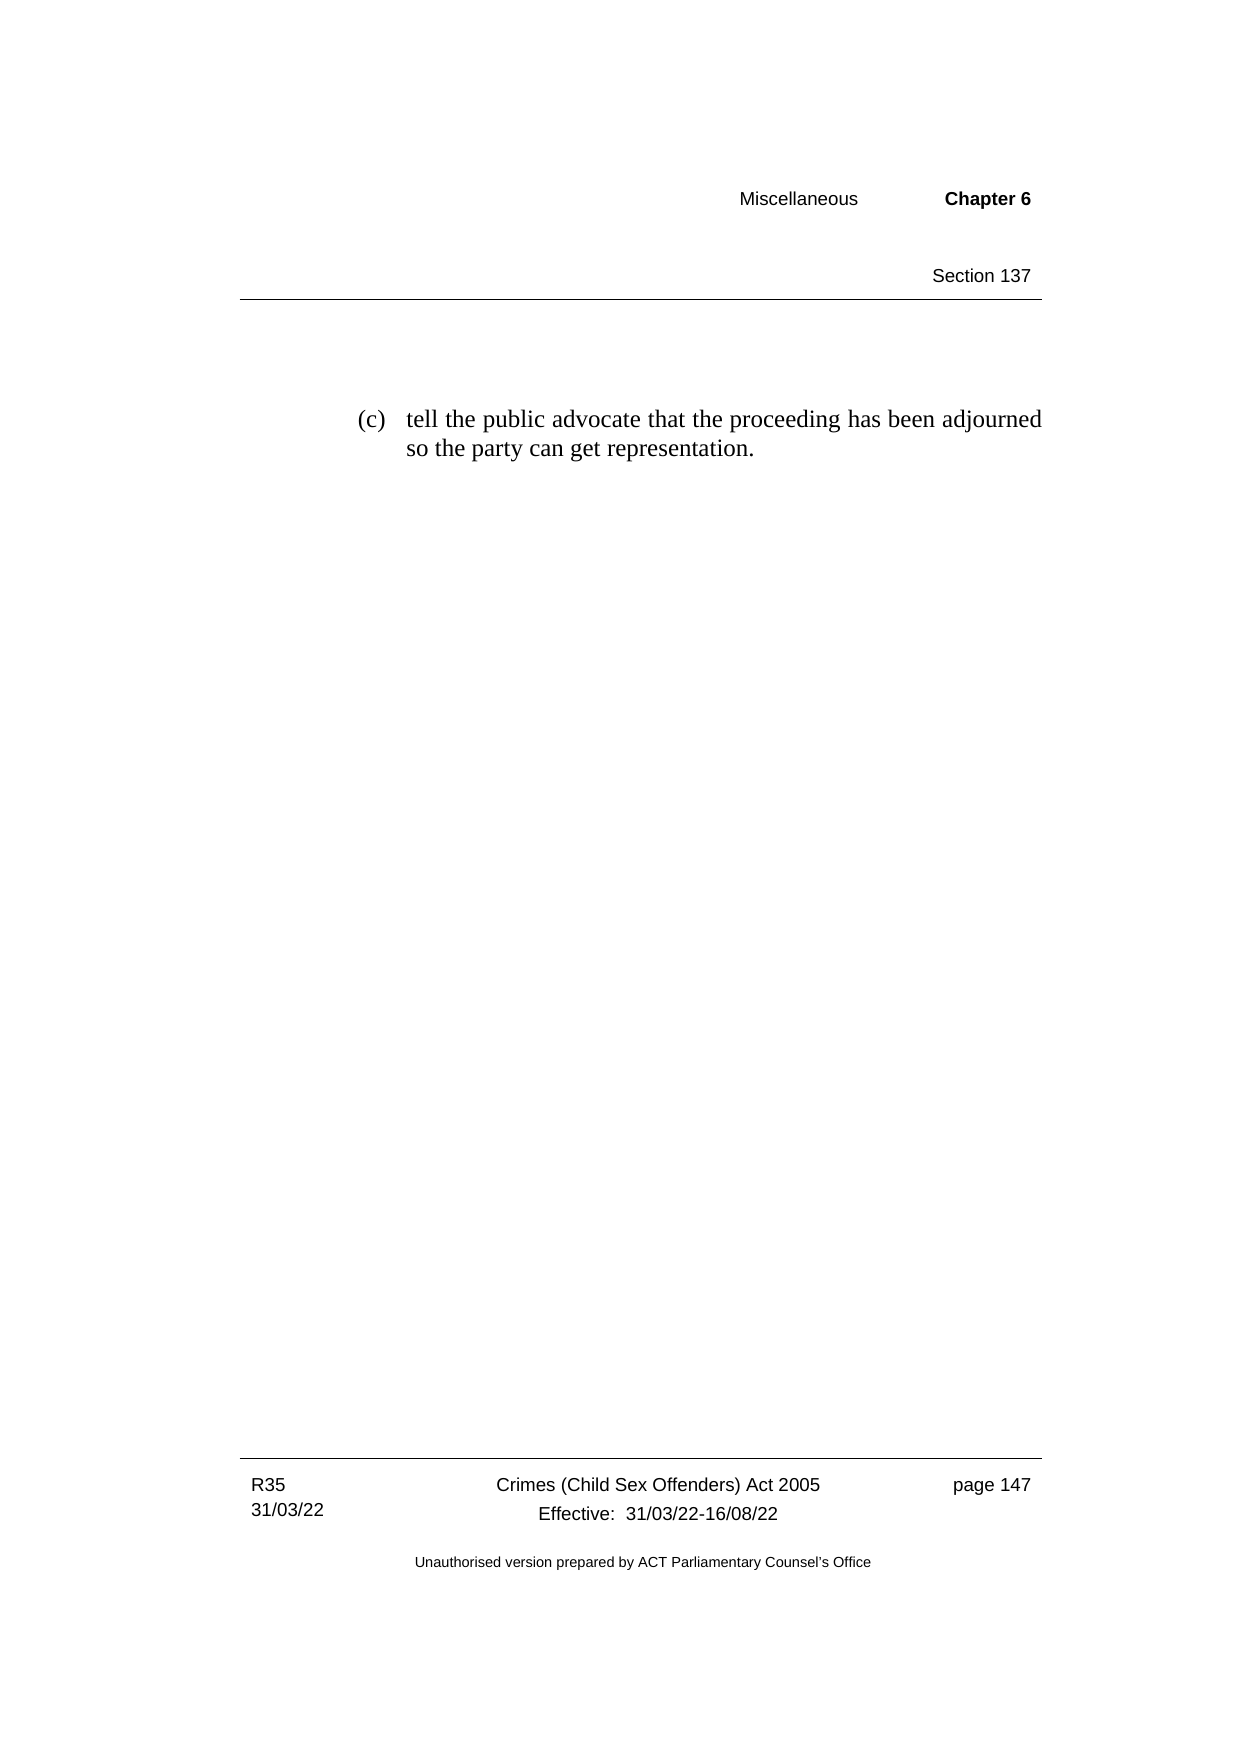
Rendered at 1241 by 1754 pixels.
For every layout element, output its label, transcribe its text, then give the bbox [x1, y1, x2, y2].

text (c) tell the public advocate that the proceeding has been adjourned so the party can get representation. [239, 404, 1042, 462]
